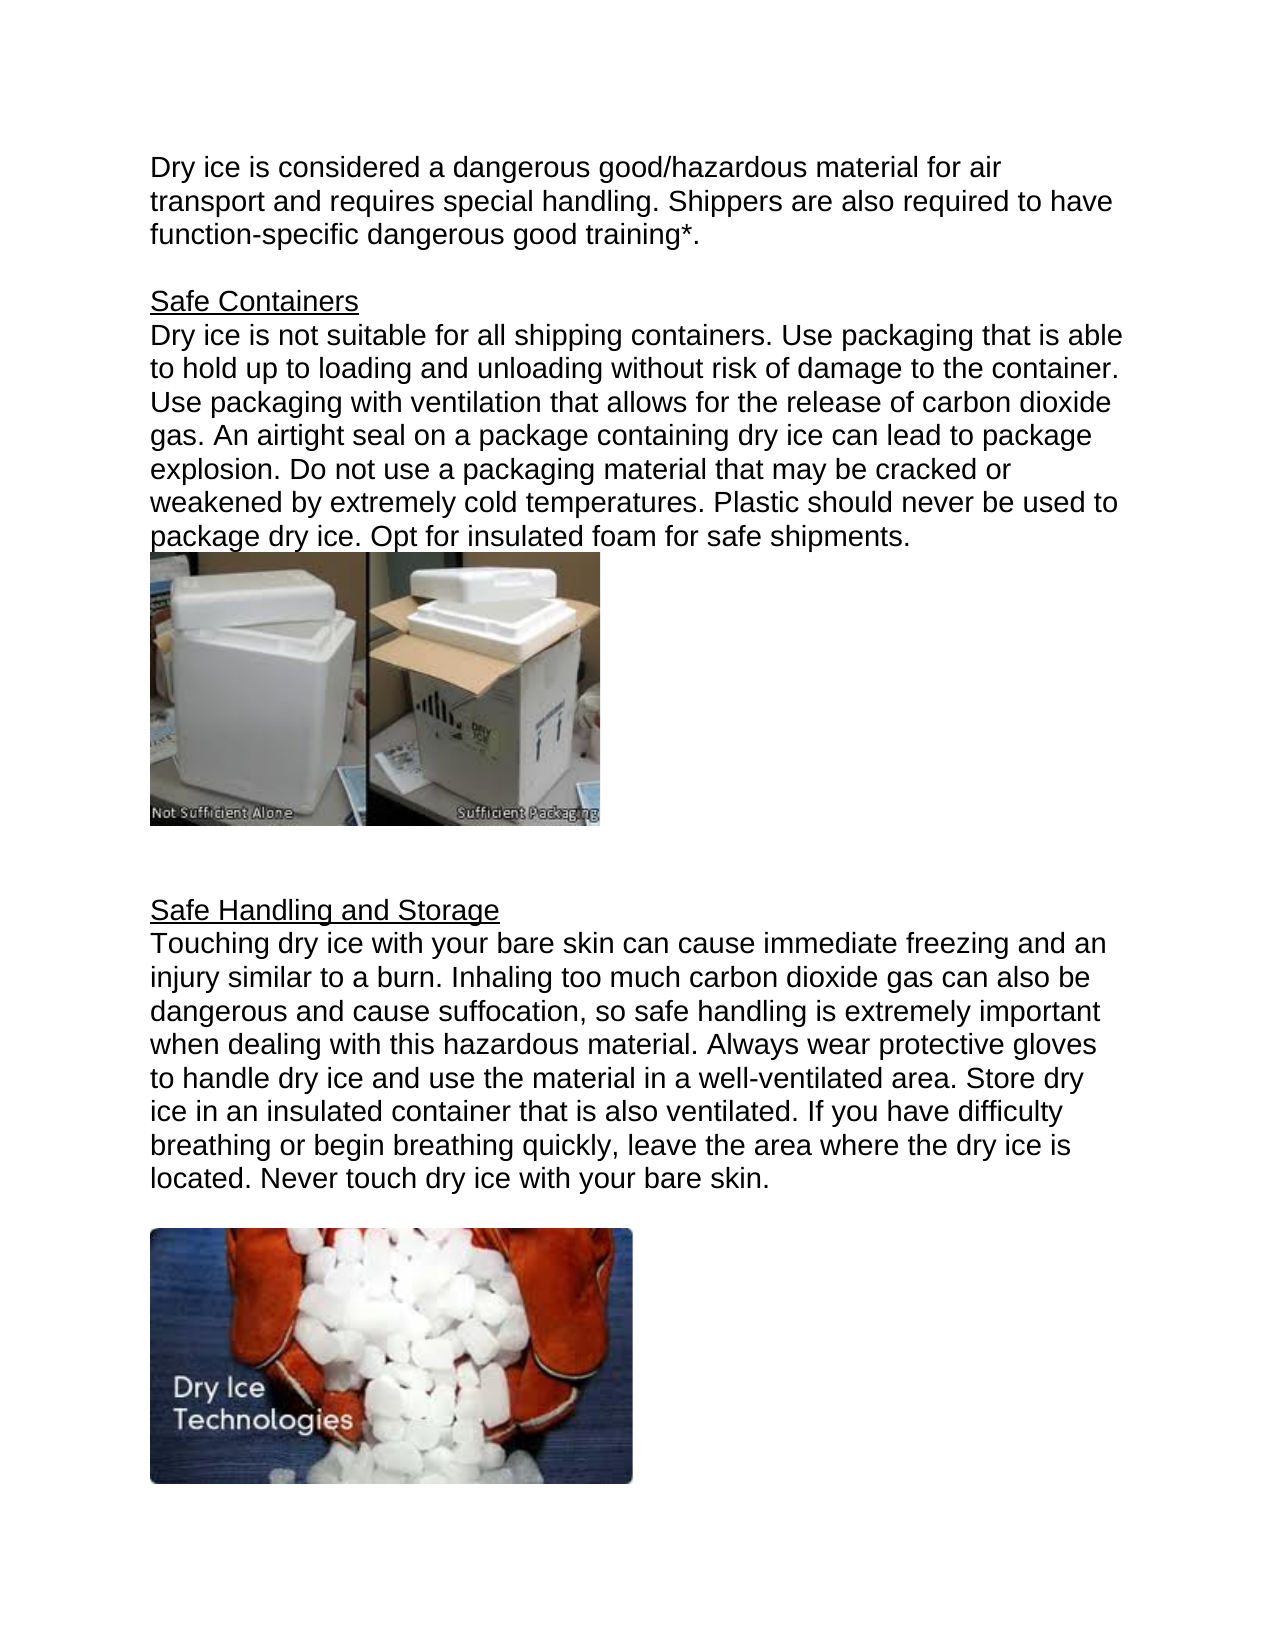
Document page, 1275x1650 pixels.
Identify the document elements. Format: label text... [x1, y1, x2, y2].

text Touching dry ice with your bare skin can cause immediate freezing and an injury similar to a burn. Inhaling too much carbon dioxide gas can also be dangerous and cause suffocation, so safe handling is extremely important when dealing with this hazardous material. Always wear protective gloves to handle dry ice and use the material in a well-ventilated area. Store dry ice in an insulated container that is also ventilated. If you have difficulty breathing or begin breathing quickly, leave the area where the dry ice is located. Never touch dry ice with your bare skin. [150, 927, 1125, 1195]
picture [150, 552, 600, 826]
picture [150, 1228, 633, 1484]
text Dry ice is considered a dangerous good/hazardous material for air transport and requires special handling. Shippers are also required to have function-specific dangerous good training*. [150, 150, 1125, 251]
text Safe Containers [150, 284, 1125, 318]
text Dry ice is not suitable for all shipping containers. Use packaging that is able to hold up to loading and unloading without risk of damage to the container. Use packaging with ventilation that allows for the release of carbon dioxide gas. An airtight seal on a package containing dry ice can lead to package explosion. Do not use a packaging material that may be cracked or weakened by extremely cold temperatures. Plastic should never be used to package dry ice. Opt for insulated foam for safe shipments. [150, 318, 1125, 552]
text Safe Handling and Storage [150, 893, 1125, 927]
